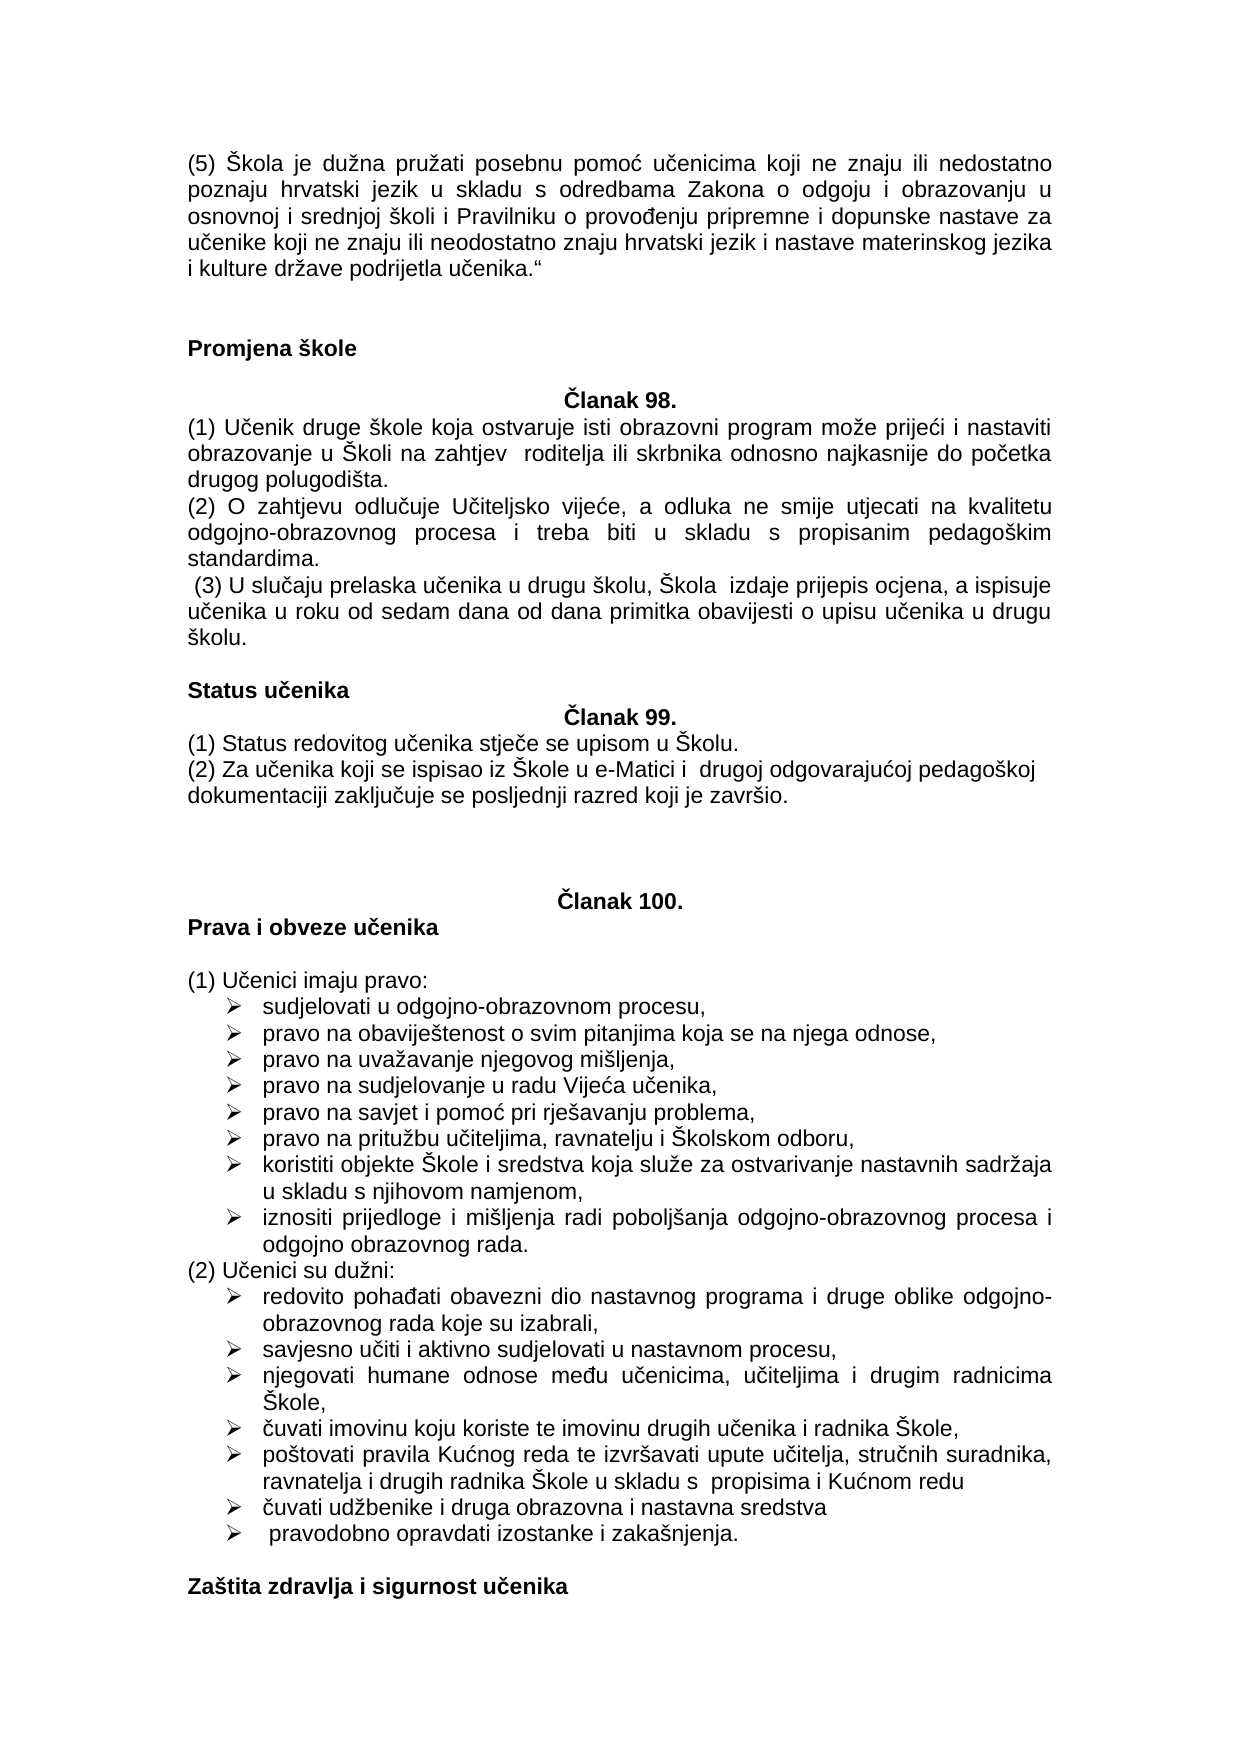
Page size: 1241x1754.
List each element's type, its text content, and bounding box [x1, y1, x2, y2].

text Promjena škole [187, 334, 1053, 361]
list pravo na savjet i pomoć pri rješavanju problema, [225, 1099, 1053, 1125]
list čuvati udžbenike i druga obrazovna i nastavna sredstva [225, 1494, 1053, 1520]
list redovito pohađati obavezni dio nastavnog programa i druge oblike odgojno-obrazovnog rada koje su izabrali, [225, 1283, 1053, 1336]
text (5) Škola je dužna pružati posebnu pomoć učenicima koji ne znaju ili nedostatno poznaju hrvatski jezik u skladu s odredbama Zakona o odgoju i obrazovanju u osnovnoj i srednjoj školi i Pravilniku o provođenju pripremne i dopunske nastave za učenike koji ne znaju ili neodostatno znaju hrvatski jezik i nastave materinskog jezika i kulture države podrijetla učenika.“ [187, 150, 1053, 282]
text (3) U slučaju prelaska učenika u drugu školu, Škola izdaje prijepis ocjena, a ispisuje učenika u roku od sedam dana od dana primitka obavijesti o upisu učenika u drugu školu. [187, 572, 1053, 651]
list iznositi prijedloge i mišljenja radi poboljšanja odgojno-obrazovnog procesa i odgojno obrazovnog rada. [225, 1204, 1053, 1257]
text Prava i obveze učenika [187, 914, 1053, 941]
text (2) Učenici su dužni: [187, 1257, 1053, 1283]
text Status učenika [187, 677, 1053, 703]
list koristiti objekte Škole i sredstva koja služe za ostvarivanje nastavnih sadržaja u skladu s njihovom namjenom, [225, 1151, 1053, 1204]
list pravo na obaviještenost o svim pitanjima koja se na njega odnose, [225, 1020, 1053, 1046]
list njegovati humane odnose među učenicima, učiteljima i drugim radnicima Škole, [225, 1362, 1053, 1415]
text Članak 99. [187, 703, 1053, 730]
text (1) Učenici imaju pravo: [187, 967, 1053, 993]
list sudjelovati u odgojno-obrazovnom procesu, [225, 993, 1053, 1020]
text (2) Za učenika koji se ispisao iz Škole u e-Matici i drugoj odgovarajućoj pedagoškoj dokumentaciji zaključuje se posljednji razred koji je završio. [187, 756, 1053, 809]
list pravo na pritužbu učiteljima, ravnatelju i Školskom odboru, [225, 1125, 1053, 1151]
text (1) Učenik druge škole koja ostvaruje isti obrazovni program može prijeći i nastaviti obrazovanje u Školi na zahtjev roditelja ili skrbnika odnosno najkasnije do početka drugog polugodišta. [187, 413, 1053, 493]
list savjesno učiti i aktivno sudjelovati u nastavnom procesu, [225, 1336, 1053, 1362]
text Zaštita zdravlja i sigurnost učenika [187, 1573, 1053, 1599]
text Članak 100. [187, 888, 1053, 914]
text (1) Status redovitog učenika stječe se upisom u Školu. [187, 730, 1053, 756]
text (2) O zahtjevu odlučuje Učiteljsko vijeće, a odluka ne smije utjecati na kvalitetu odgojno-obrazovnog procesa i treba biti u skladu s propisanim pedagoškim standardima. [187, 493, 1053, 572]
list pravodobno opravdati izostanke i zakašnjenja. [225, 1520, 1053, 1547]
list pravo na uvažavanje njegovog mišljenja, [225, 1046, 1053, 1072]
list poštovati pravila Kućnog reda te izvršavati upute učitelja, stručnih suradnika, ravnatelja i drugih radnika Škole u skladu s propisima i Kućnom redu [225, 1441, 1053, 1494]
list čuvati imovinu koju koriste te imovinu drugih učenika i radnika Škole, [225, 1415, 1053, 1441]
text Članak 98. [187, 387, 1053, 413]
list pravo na sudjelovanje u radu Vijeća učenika, [225, 1072, 1053, 1099]
